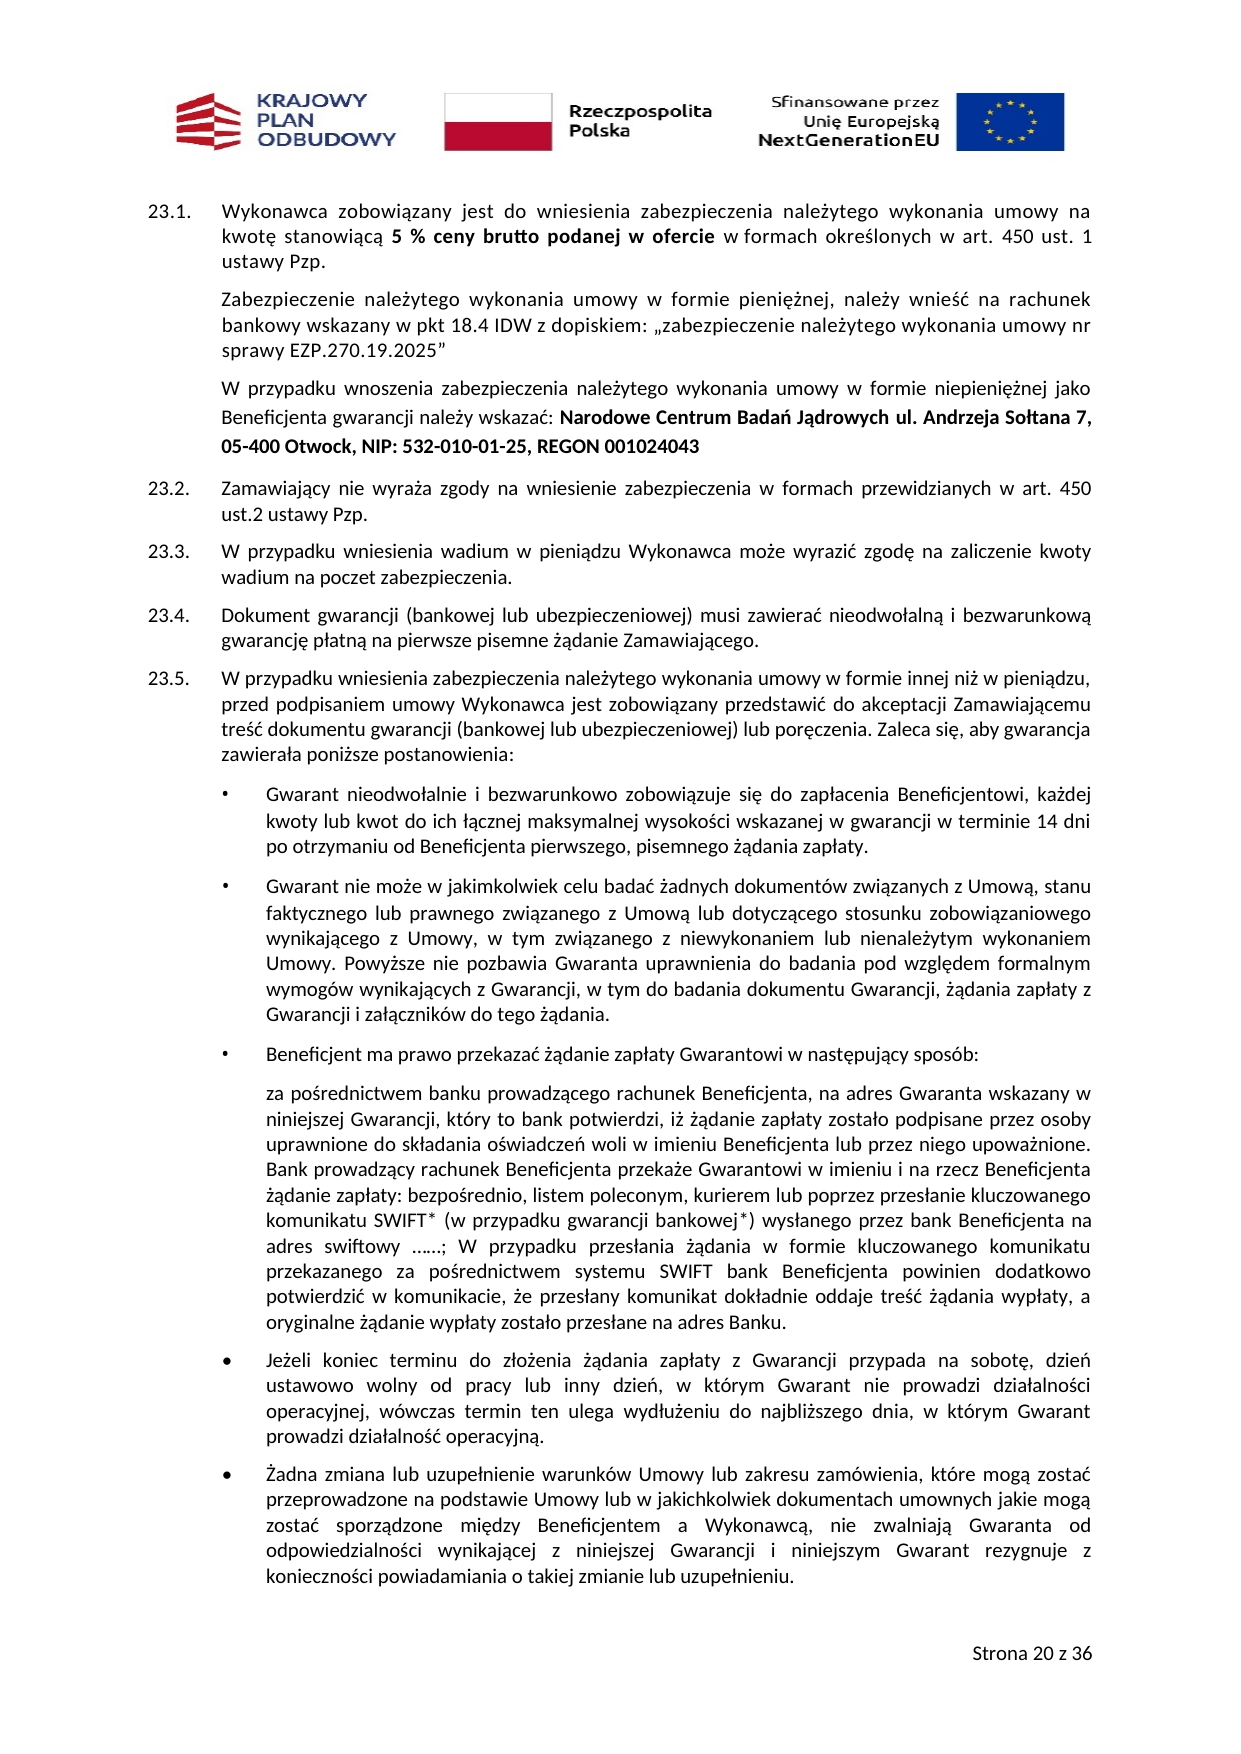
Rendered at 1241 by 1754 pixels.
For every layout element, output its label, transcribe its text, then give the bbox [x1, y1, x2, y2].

text za pośrednictwem banku prowadzącego rachunek Beneficjenta, na adres Gwaranta wskazany w niniejszej Gwarancji, który to bank potwierdzi, iż żądanie zapłaty zostało podpisane przez osoby uprawnione do składania oświadczeń woli w imieniu Beneficjenta lub przez niego upoważnione. Bank prowadzący rachunek Beneficjenta przekaże Gwarantowi w imieniu i na rzecz Beneficjenta żądanie zapłaty: bezpośrednio, listem poleconym, kurierem lub poprzez przesłanie kluczowanego komunikatu SWIFT* (w przypadku gwarancji bankowej*) wysłanego przez bank Beneficjenta na adres swiftowy ……; W przypadku przesłania żądania w formie kluczowanego komunikatu przekazanego za pośrednictwem systemu SWIFT bank Beneficjenta powinien dodatkowo potwierdzić w komunikacie, że przesłany komunikat dokładnie oddaje treść żądania wypłaty, a oryginalne żądanie wypłaty zostało przesłane na adres Banku. [148, 1080, 1092, 1334]
text • Jeżeli koniec terminu do złożenia żądania zapłaty z Gwarancji przypada na sobotę, dzień ustawowo wolny od pracy lub inny dzień, w którym Gwarant nie prowadzi działalności operacyjnej, wówczas termin ten ulega wydłużeniu do najbliższego dnia, w którym Gwarant prowadzi działalność operacyjną. [222, 1347, 1092, 1449]
text • Żadna zmiana lub uzupełnienie warunków Umowy lub zakresu zamówienia, które mogą zostać przeprowadzone na podstawie Umowy lub w jakichkolwiek dokumentach umownych jakie mogą zostać sporządzone między Beneficjentem a Wykonawcą, nie zwalniają Gwaranta od odpowiedzialności wynikającej z niniejszej Gwarancji i niniejszym Gwarant rezygnuje z konieczności powiadamiania o takiej zmianie lub uzupełnieniu. [222, 1461, 1092, 1588]
list Beneficjent ma prawo przekazać żądanie zapłaty Gwarantowi w następujący sposób: [221, 1039, 1092, 1068]
text 23.2. Zamawiający nie wyraża zgody na wniesienie zabezpieczenia w formach przewidzianych w art. 450 ust.2 ustawy Pzp. [148, 475, 1092, 526]
text Zabezpieczenie należytego wykonania umowy w formie pieniężnej, należy wnieść na rachunek bankowy wskazany w pkt 18.4 IDW z dopiskiem: „zabezpieczenie należytego wykonania umowy nr sprawy EZP.270.19.2025” [221, 287, 1092, 363]
text W przypadku wnoszenia zabezpieczenia należytego wykonania umowy w formie niepieniężnej jako Beneficjenta gwarancji należy wskazać: Narodowe Centrum Badań Jądrowych ul. Andrzeja Sołtana 7, 05-400 Otwock, NIP: 532-010-01-25, REGON 001024043 [148, 375, 1092, 459]
text 23.4. Dokument gwarancji (bankowej lub ubezpieczeniowej) musi zawierać nieodwołalną i bezwarunkową gwarancję płatną na pierwsze pisemne żądanie Zamawiającego. [148, 602, 1092, 653]
list Gwarant nie może w jakimkolwiek celu badać żadnych dokumentów związanych z Umową, stanu faktycznego lub prawnego związanego z Umową lub dotyczącego stosunku zobowiązaniowego wynikającego z Umowy, w tym związanego z niewykonaniem lub nienależytym wykonaniem Umowy. Powyższe nie pozbawia Gwaranta uprawnienia do badania pod względem formalnym wymogów wynikających z Gwarancji, w tym do badania dokumentu Gwarancji, żądania zapłaty z Gwarancji i załączników do tego żądania. [221, 871, 1092, 1027]
list Gwarant nieodwołalnie i bezwarunkowo zobowiązuje się do zapłacenia Beneficjentowi, każdej kwoty lub kwot do ich łącznej maksymalnej wysokości wskazanej w gwarancji w terminie 14 dni po otrzymaniu od Beneficjenta pierwszego, pisemnego żądania zapłaty. [221, 779, 1092, 859]
text 23.1. Wykonawca zobowiązany jest do wniesienia zabezpieczenia należytego wykonania umowy na kwotę stanowiącą 5 % ceny brutto podanej w ofercie w formach określonych w art. 450 ust. 1 ustawy Pzp. [148, 198, 1092, 274]
text 23.5. W przypadku wniesienia zabezpieczenia należytego wykonania umowy w formie innej niż w pieniądzu, przed podpisaniem umowy Wykonawca jest zobowiązany przedstawić do akceptacji Zamawiającemu treść dokumentu gwarancji (bankowej lub ubezpieczeniowej) lub poręczenia. Zaleca się, aby gwarancja zawierała poniższe postanowienia: [148, 665, 1092, 767]
picture [152, 73, 1088, 170]
text 23.3. W przypadku wniesienia wadium w pieniądzu Wykonawca może wyrazić zgodę na zaliczenie kwoty wadium na poczet zabezpieczenia. [148, 539, 1092, 589]
